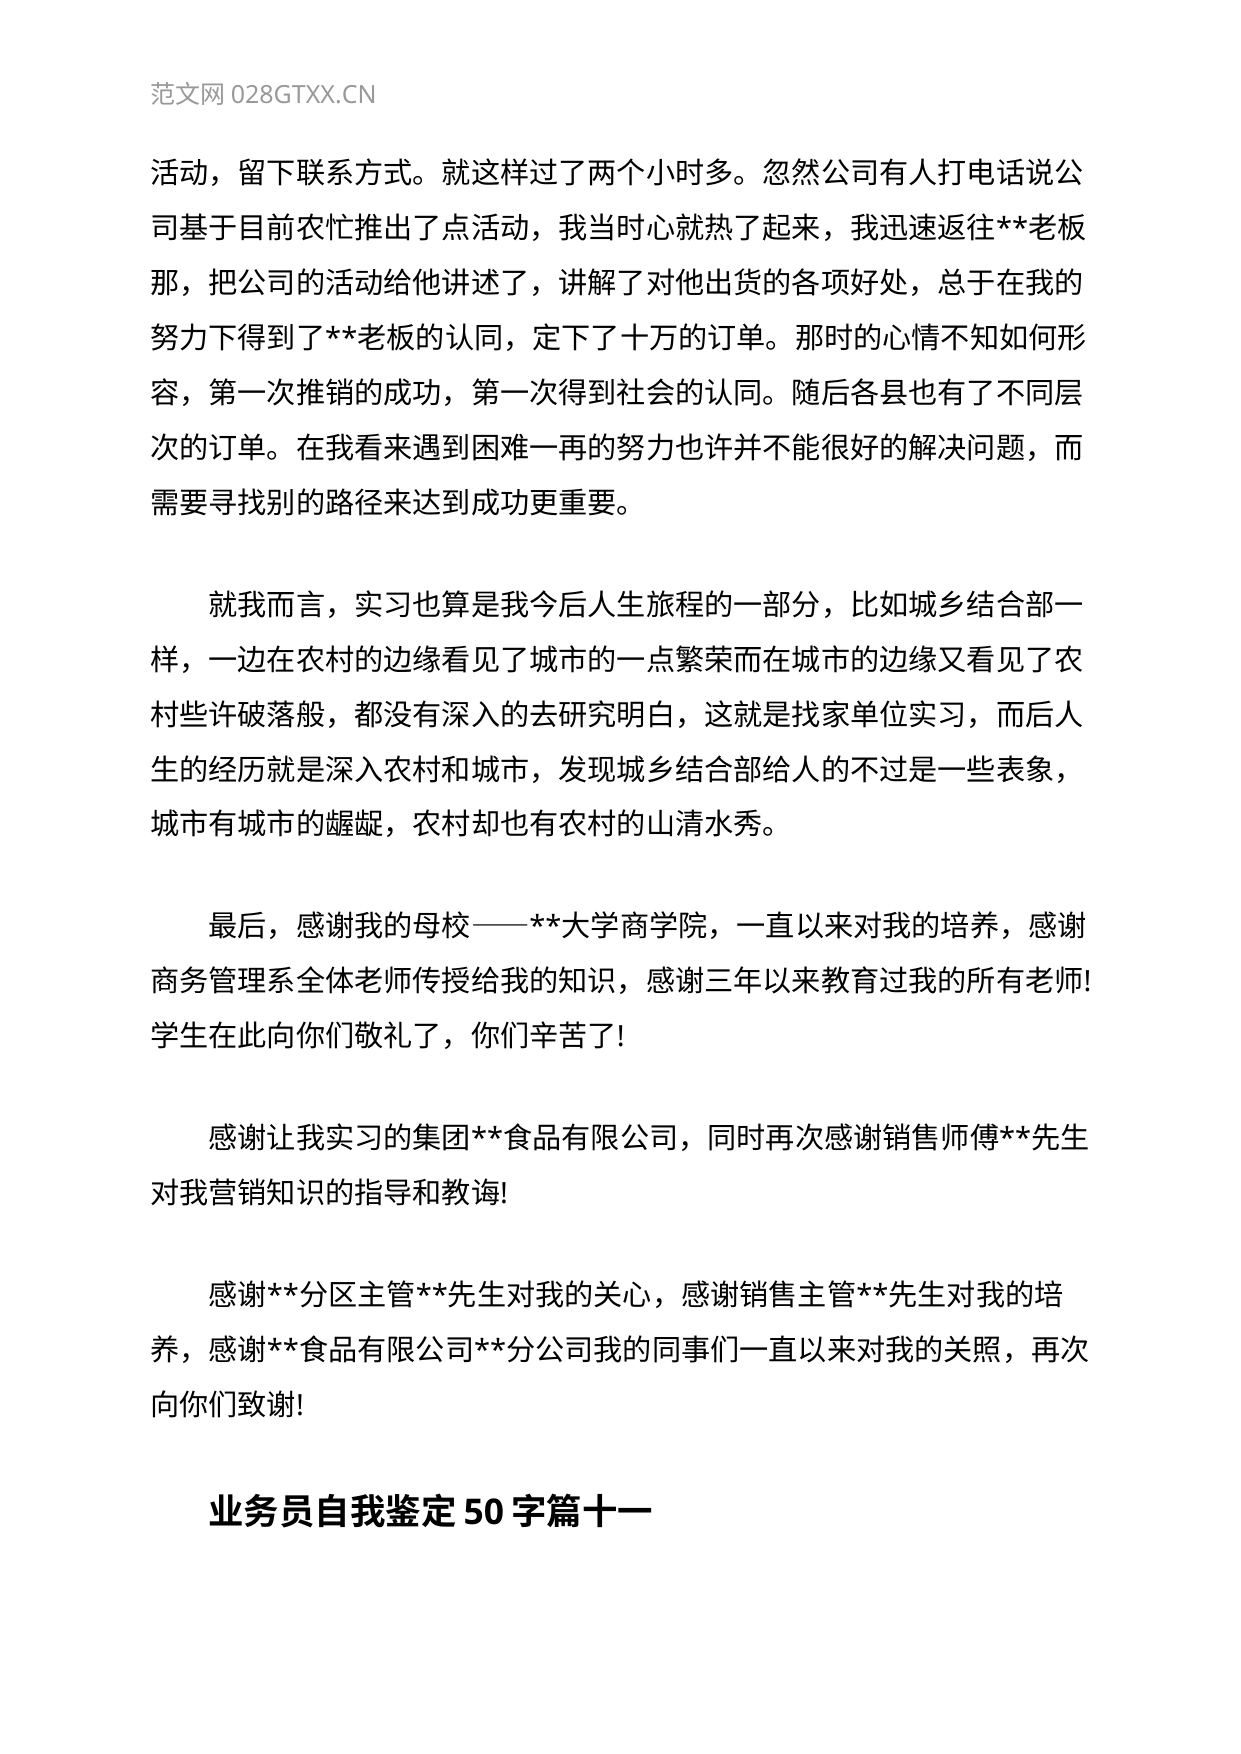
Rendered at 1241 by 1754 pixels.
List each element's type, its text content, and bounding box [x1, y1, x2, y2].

text 感谢让我实习的集团**食品有限公司，同时再次感谢销售师傅**先生对我营销知识的指导和教诲! [150, 1115, 1090, 1212]
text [150, 150, 1090, 522]
text 业务员自我鉴定50字篇十一 [150, 1484, 1090, 1535]
text 感谢**分区主管**先生对我的关心，感谢销售主管**先生对我的培养，感谢**食品有限公司**分公司我的同事们一直以来对我的关照，再次向你们致谢! [150, 1272, 1090, 1424]
text 就我而言，实习也算是我今后人生旅程的一部分，比如城乡结合部一样，一边在农村的边缘看见了城市的一点繁荣而在城市的边缘又看见了农村些许破落般，都没有深入的去研究明白，这就是找家单位实习，而后人生的经历就是深入农村和城市，发现城乡结合部给人的不过是一些表象，城市有城市的龌龊，农村却也有农村的山清水秀。 [150, 581, 1090, 843]
text 最后，感谢我的母校——**大学商学院，一直以来对我的培养，感谢商务管理系全体老师传授给我的知识，感谢三年以来教育过我的所有老师!学生在此向你们敬礼了，你们辛苦了! [150, 903, 1090, 1055]
